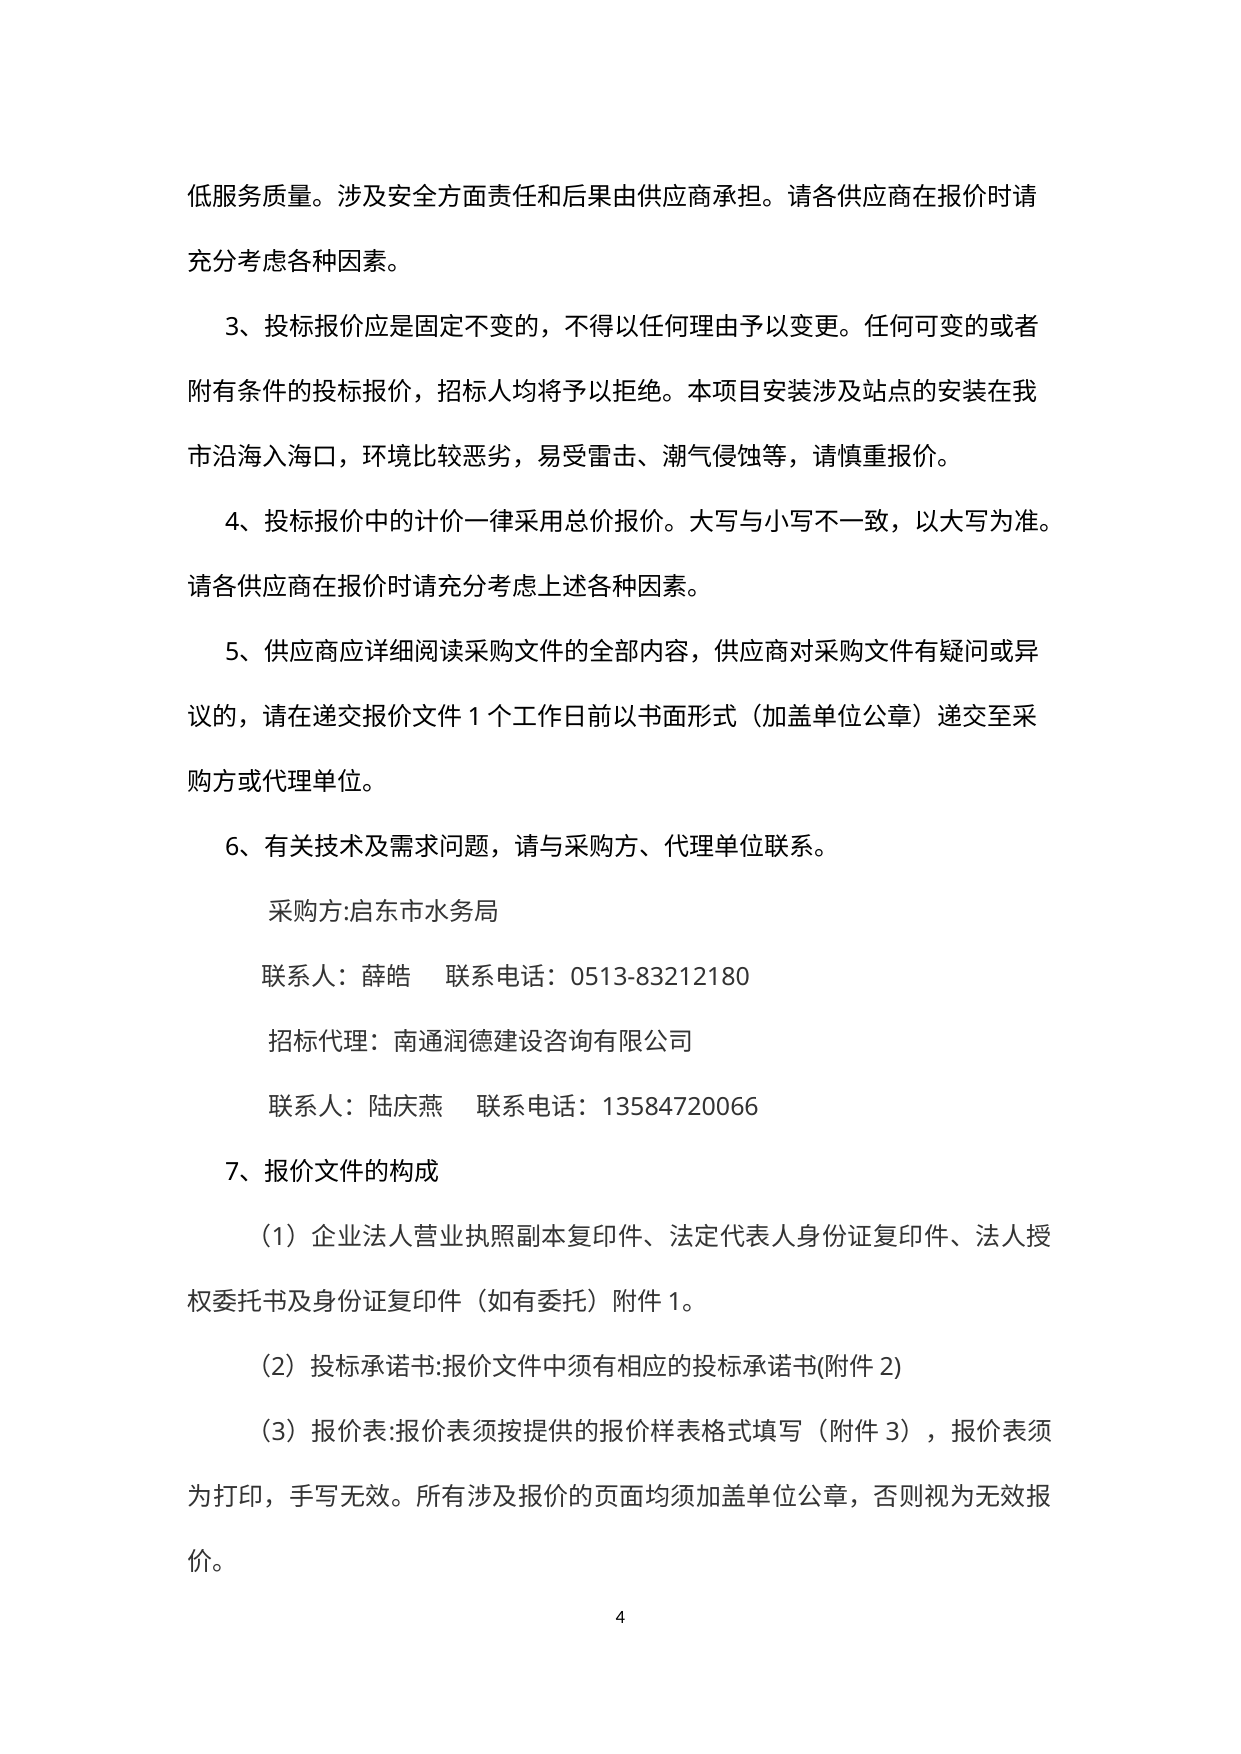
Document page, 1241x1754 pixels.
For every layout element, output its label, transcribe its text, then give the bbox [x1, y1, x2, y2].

text 4、投标报价中的计价一律采用总价报价。大写与小写不一致，以大写为准。 [187, 487, 1053, 552]
text 7、报价文件的构成 [187, 1137, 1053, 1202]
text （2）投标承诺书:报价文件中须有相应的投标承诺书(附件2) [187, 1332, 1053, 1397]
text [187, 162, 1053, 292]
text 联系人：陆庆燕 联系电话：13584720066 [224, 1072, 1053, 1137]
text （3）报价表:报价表须按提供的报价样表格式填写（附件3），报价表须为打印，手写无效。所有涉及报价的页面均须加盖单位公章，否则视为无效报价。 [187, 1397, 1053, 1592]
text 联系人：薛皓 联系电话：0513-83212180 [224, 942, 1053, 1007]
text 6、有关技术及需求问题，请与采购方、代理单位联系。 [187, 812, 1053, 877]
text 5、供应商应详细阅读采购文件的全部内容，供应商对采购文件有疑问或异议的，请在递交报价文件1个工作日前以书面形式（加盖单位公章）递交至采购方或代理单位。 [187, 617, 1053, 812]
text （1）企业法人营业执照副本复印件、法定代表人身份证复印件、法人授权委托书及身份证复印件（如有委托）附件1。 [187, 1202, 1053, 1332]
text 招标代理：南通润德建设咨询有限公司 [224, 1007, 1053, 1072]
text 请各供应商在报价时请充分考虑上述各种因素。 [187, 552, 1053, 617]
text 采购方:启东市水务局 [224, 877, 1053, 942]
text 3、投标报价应是固定不变的，不得以任何理由予以变更。任何可变的或者附有条件的投标报价，招标人均将予以拒绝。本项目安装涉及站点的安装在我市沿海入海口，环境比较恶劣，易受雷击、潮气侵蚀等，请慎重报价。 [187, 292, 1053, 487]
